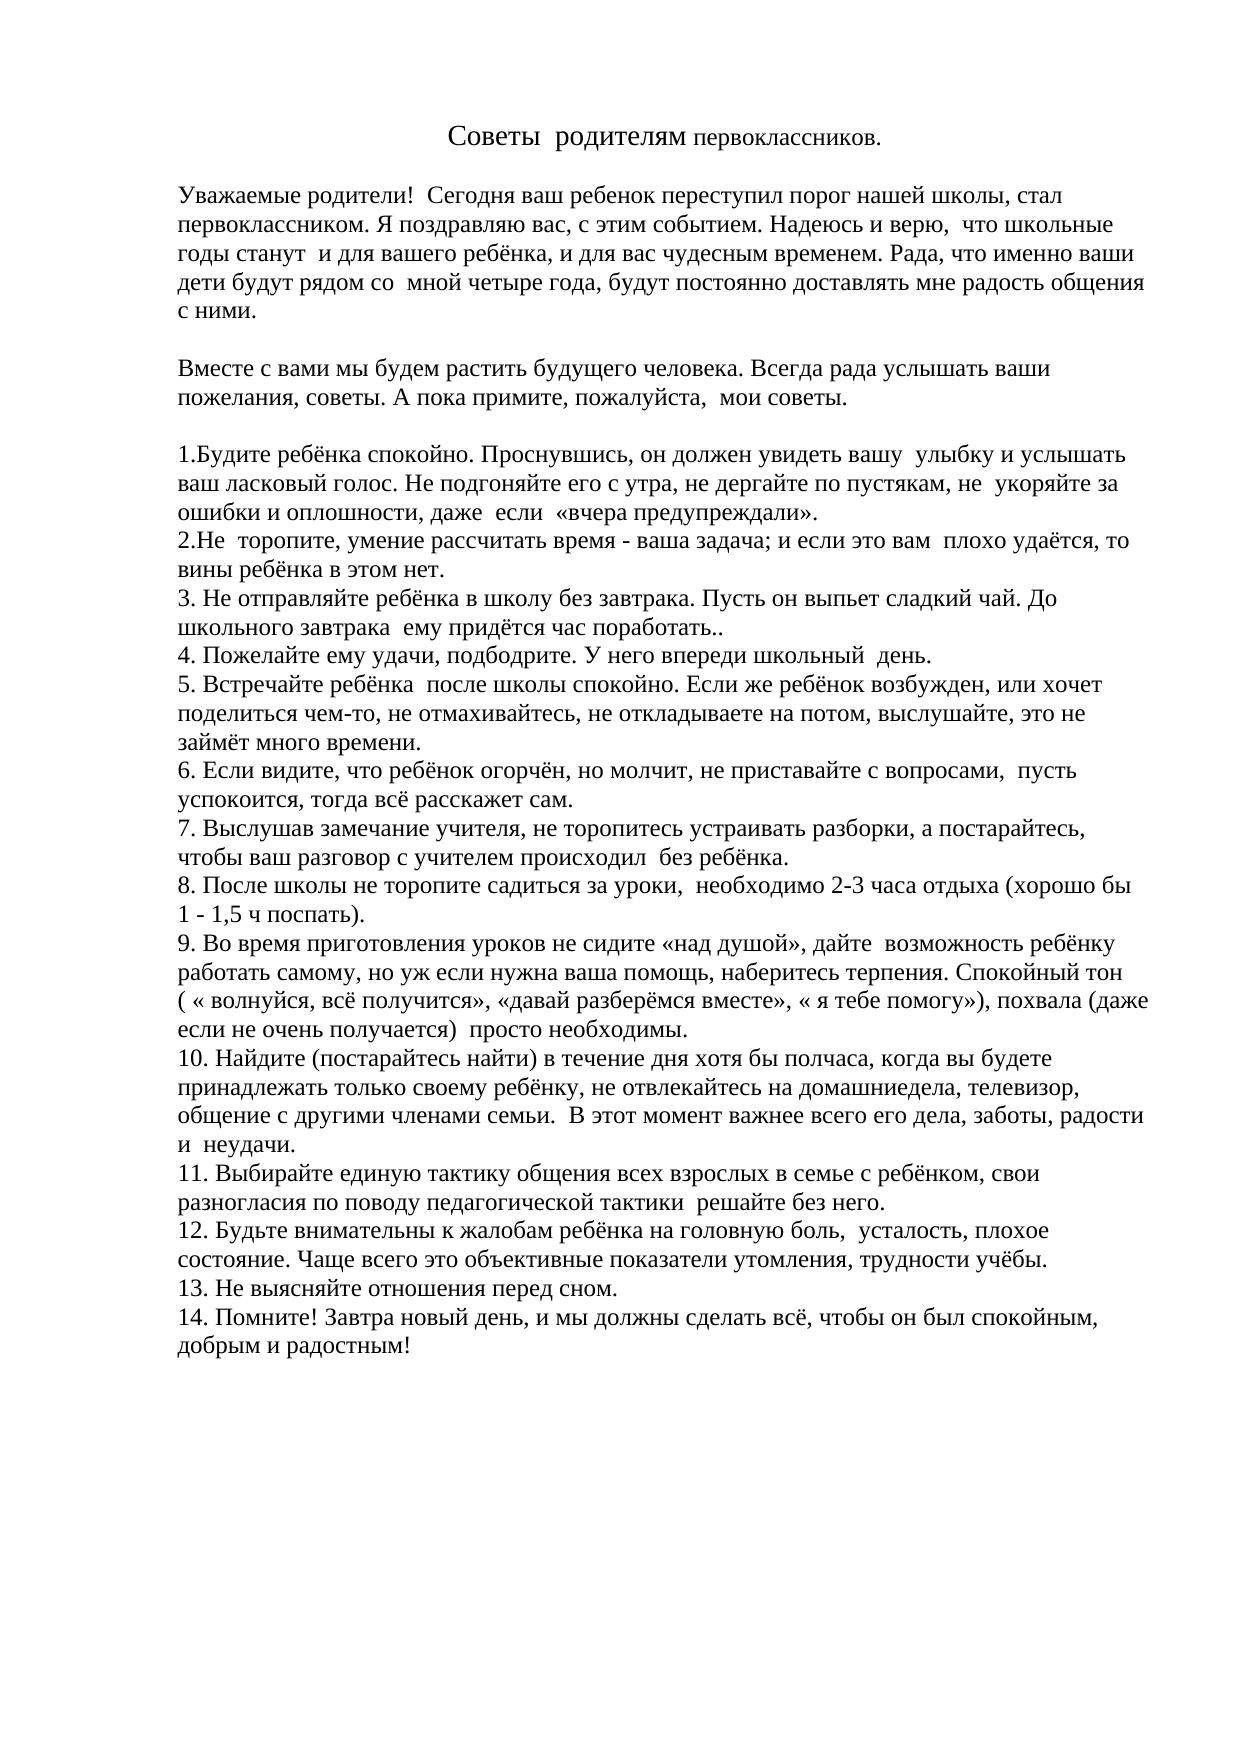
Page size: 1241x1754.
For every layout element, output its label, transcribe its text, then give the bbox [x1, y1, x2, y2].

text 4. Пожелайте ему удачи, подбодрите. У него впереди школьный день. [177, 640, 1152, 669]
text ( « волнуйся, всё получится», «давай разберёмся вместе», « я тебе помогу»), похвала (даже если не очень получается) просто необходимы. [177, 985, 1152, 1043]
text 7. Выслушав замечание учителя, не торопитесь устраивать разборки, а постарайтесь, чтобы ваш разговор с учителем происходил без ребёнка. [177, 813, 1152, 870]
text 12. Будьте внимательны к жалобам ребёнка на головную боль, усталость, плохое состояние. Чаще всего это объективные показатели утомления, трудности учёбы. [177, 1215, 1152, 1273]
text Вместе с вами мы будем растить будущего человека. Всегда рада услышать ваши пожелания, советы. А пока примите, пожалуйста, мои советы. [177, 353, 1152, 410]
text 6. Если видите, что ребёнок огорчён, но молчит, нe приставайте с вопросами, пусть успокоится, тогда всё расскажет сам. [177, 755, 1152, 813]
text 10. Найдите (постарайтесь найти) в течение дня хотя бы полчаса, когда вы будете принадлежать только своему ребёнку, не отвлекайтесь на домашниедела, телевизор, общение с другими членами семьи. В этот момент важнее всего его дела, заботы, радости и неудачи. [177, 1043, 1152, 1158]
text Уважаемые родители! Сегодня ваш ребенок переступил порог нашей школы, стал первоклассником. Я поздравляю вас, с этим событием. Надеюсь и верю, что школьные годы станут и для вашего ребёнка, и для вас чудесным временем. Рада, что именно ваши дети будут рядом со мной четыре года, будут постоянно доставлять мне радость общения с ними. [177, 180, 1152, 324]
text Советы родителям первоклассников. [177, 118, 1152, 152]
text 8. После школы не торопите садиться за уроки, необходимо 2-3 часа отдыха (хорошо бы [177, 870, 1152, 899]
text 11. Выбирайте единую тактику общения всех взрослых в семье с ребёнком, свои разногласия по поводу педагогической тактики решайте без него. [177, 1158, 1152, 1215]
text 1.Будите ребёнка спокойно. Проснувшись, он должен увидеть вашу улыбку и услышать ваш ласковый голос. Не подгоняйте его с утра, не дергайте по пустякам, не укоряйте за ошибки и оплошности, даже если «вчера предупреждали». [177, 439, 1152, 525]
text 13. Не выясняйте отношения перед сном. [177, 1273, 1152, 1302]
text 1 - 1,5 ч поспать). [177, 899, 1152, 928]
text 9. Во время приготовления уроков не сидите «над душой», дайте возможность ребёнку работать самому, но уж если нужна ваша помощь, наберитесь терпения. Спокойный тон [177, 928, 1152, 985]
text 5. Встречайте ребёнка после школы спокойно. Если же ребёнок возбужден, или хочет поделиться чем-то, не отмахивайтесь, не откладываете на потом, выслушайте, это не займёт много времени. [177, 669, 1152, 755]
text 2.Не торопите, умение рассчитать время - ваша задача; и если это вам плохо удаётся, то вины ребёнка в этом нет. [177, 525, 1152, 583]
text 14. Помните! Завтра новый день, и мы должны сделать всё, чтобы он был спокойным, добрым и радостным! [177, 1302, 1152, 1359]
text 3. Не отправляйте ребёнка в школу без завтрака. Пусть он выпьет сладкий чай. До школьного завтрака ему придётся час поработать.. [177, 583, 1152, 640]
